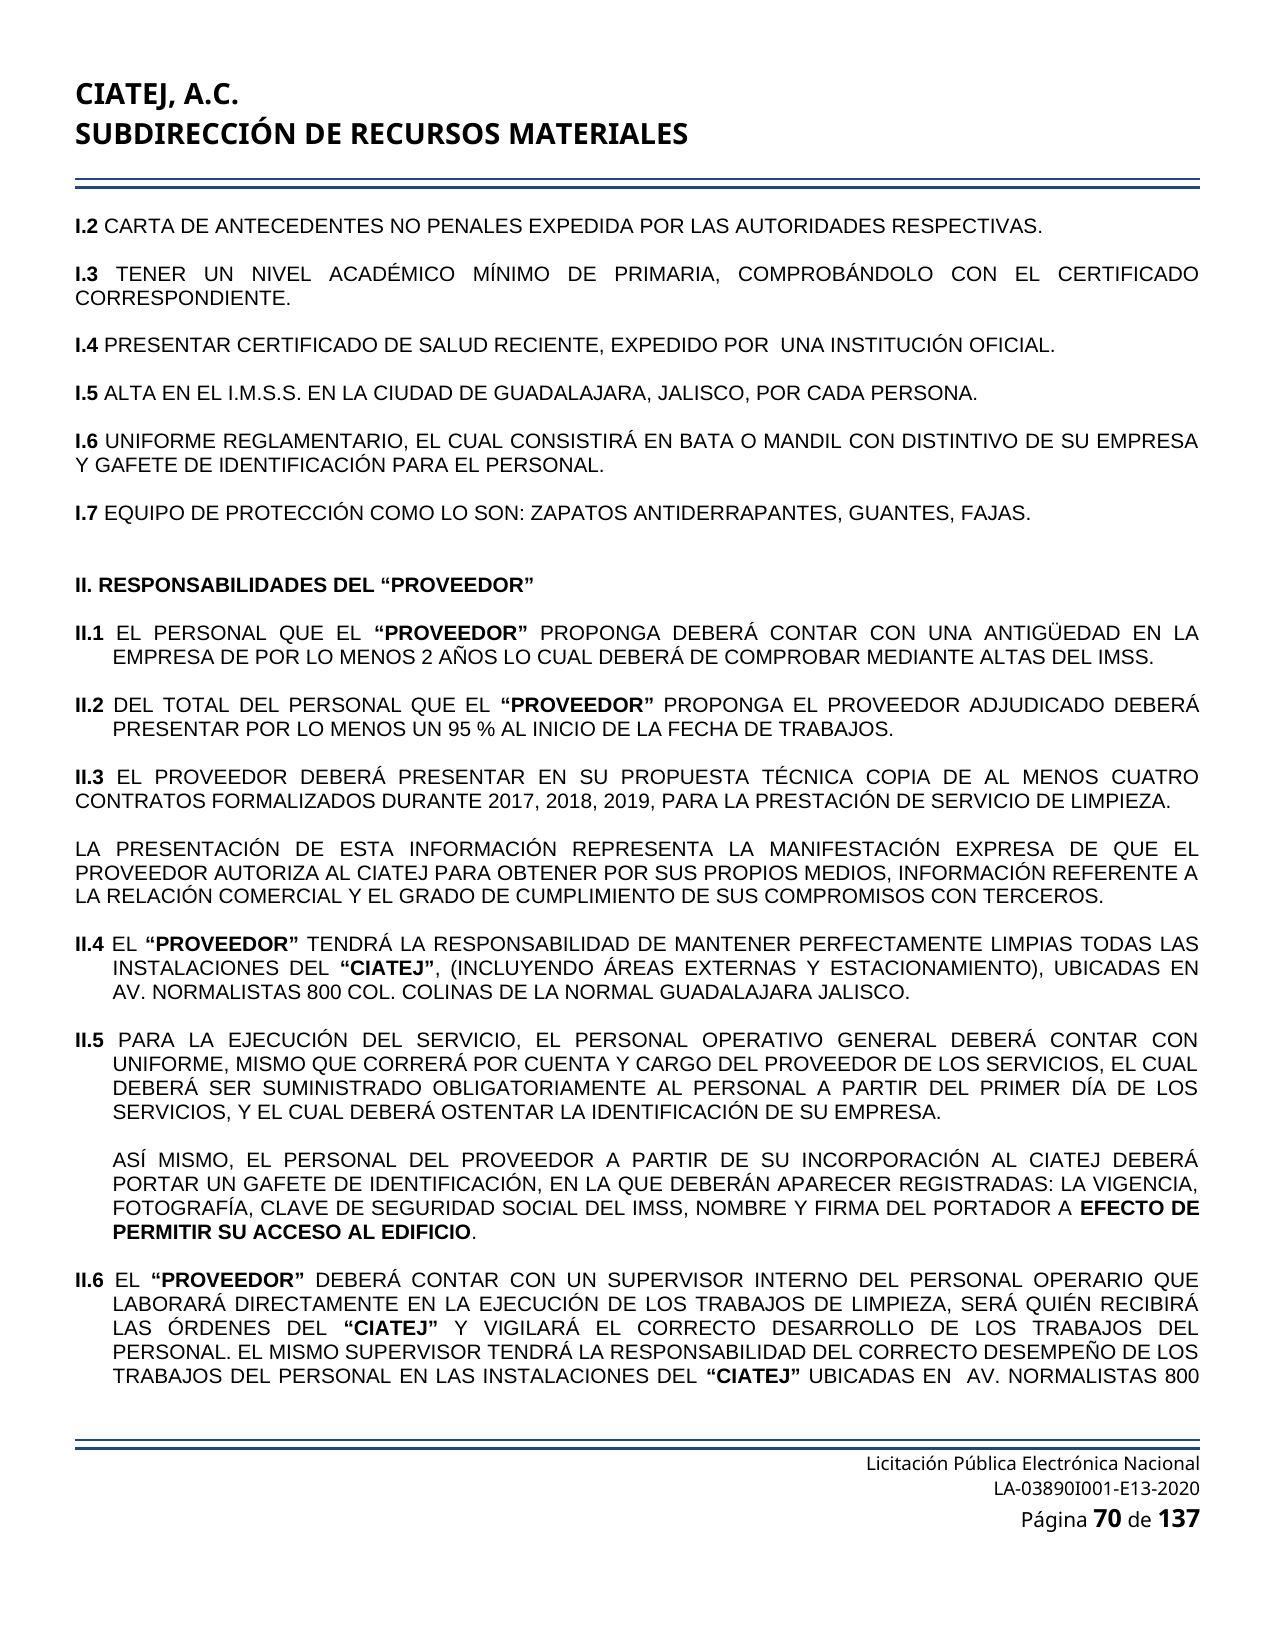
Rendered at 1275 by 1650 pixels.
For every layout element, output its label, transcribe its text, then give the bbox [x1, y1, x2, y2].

text I.7 EQUIPO DE PROTECCIÓN COMO LO SON: ZAPATOS ANTIDERRAPANTES, GUANTES, FAJAS. [75, 501, 1200, 525]
text II.2 DEL TOTAL DEL PERSONAL QUE EL “PROVEEDOR” PROPONGA EL PROVEEDOR ADJUDICADO DEBERÁ PRESENTAR POR LO MENOS UN 95 % AL INICIO DE LA FECHA DE TRABAJOS. [75, 693, 1200, 741]
text I.2 CARTA DE ANTECEDENTES NO PENALES EXPEDIDA POR LAS AUTORIDADES RESPECTIVAS. [75, 213, 1200, 237]
text II.4 EL “PROVEEDOR” TENDRÁ LA RESPONSABILIDAD DE MANTENER PERFECTAMENTE LIMPIAS TODAS LAS INSTALACIONES DEL “CIATEJ”, (INCLUYENDO ÁREAS EXTERNAS Y ESTACIONAMIENTO), UBICADAS EN AV. NORMALISTAS 800 COL. COLINAS DE LA NORMAL GUADALAJARA JALISCO. [75, 932, 1200, 1004]
text I.5 ALTA EN EL I.M.S.S. EN LA CIUDAD DE GUADALAJARA, JALISCO, POR CADA PERSONA. [75, 381, 1200, 405]
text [75, 1268, 1200, 1387]
text I.6 UNIFORME REGLAMENTARIO, EL CUAL CONSISTIRÁ EN BATA O MANDIL CON DISTINTIVO DE SU EMPRESA Y GAFETE DE IDENTIFICACIÓN PARA EL PERSONAL. [75, 429, 1200, 477]
text ASÍ MISMO, EL PERSONAL DEL PROVEEDOR A PARTIR DE SU INCORPORACIÓN AL CIATEJ DEBERÁ PORTAR UN GAFETE DE IDENTIFICACIÓN, EN LA QUE DEBERÁN APARECER REGISTRADAS: LA VIGENCIA, FOTOGRAFÍA, CLAVE DE SEGURIDAD SOCIAL DEL IMSS, NOMBRE Y FIRMA DEL PORTADOR A EFECTO DE PERMITIR SU ACCESO AL EDIFICIO. [75, 1148, 1200, 1244]
text LA PRESENTACIÓN DE ESTA INFORMACIÓN REPRESENTA LA MANIFESTACIÓN EXPRESA DE QUE EL PROVEEDOR AUTORIZA AL CIATEJ PARA OBTENER POR SUS PROPIOS MEDIOS, INFORMACIÓN REFERENTE A LA RELACIÓN COMERCIAL Y EL GRADO DE CUMPLIMIENTO DE SUS COMPROMISOS CON TERCEROS. [75, 836, 1200, 908]
text II.5 PARA LA EJECUCIÓN DEL SERVICIO, EL PERSONAL OPERATIVO GENERAL DEBERÁ CONTAR CON UNIFORME, MISMO QUE CORRERÁ POR CUENTA Y CARGO DEL PROVEEDOR DE LOS SERVICIOS, EL CUAL DEBERÁ SER SUMINISTRADO OBLIGATORIAMENTE AL PERSONAL A PARTIR DEL PRIMER DÍA DE LOS SERVICIOS, Y EL CUAL DEBERÁ OSTENTAR LA IDENTIFICACIÓN DE SU EMPRESA. [75, 1028, 1200, 1124]
text I.3 TENER UN NIVEL ACADÉMICO MÍNIMO DE PRIMARIA, COMPROBÁNDOLO CON EL CERTIFICADO CORRESPONDIENTE. [75, 261, 1200, 309]
text I.4 PRESENTAR CERTIFICADO DE SALUD RECIENTE, EXPEDIDO POR UNA INSTITUCIÓN OFICIAL. [75, 333, 1200, 357]
text II.1 EL PERSONAL QUE EL “PROVEEDOR” PROPONGA DEBERÁ CONTAR CON UNA ANTIGÜEDAD EN LA EMPRESA DE POR LO MENOS 2 AÑOS LO CUAL DEBERÁ DE COMPROBAR MEDIANTE ALTAS DEL IMSS. [75, 621, 1200, 669]
text II. RESPONSABILIDADES DEL “PROVEEDOR” [75, 573, 1200, 597]
text II.3 EL PROVEEDOR DEBERÁ PRESENTAR EN SU PROPUESTA TÉCNICA COPIA DE AL MENOS CUATRO CONTRATOS FORMALIZADOS DURANTE 2017, 2018, 2019, PARA LA PRESTACIÓN DE SERVICIO DE LIMPIEZA. [75, 764, 1200, 812]
